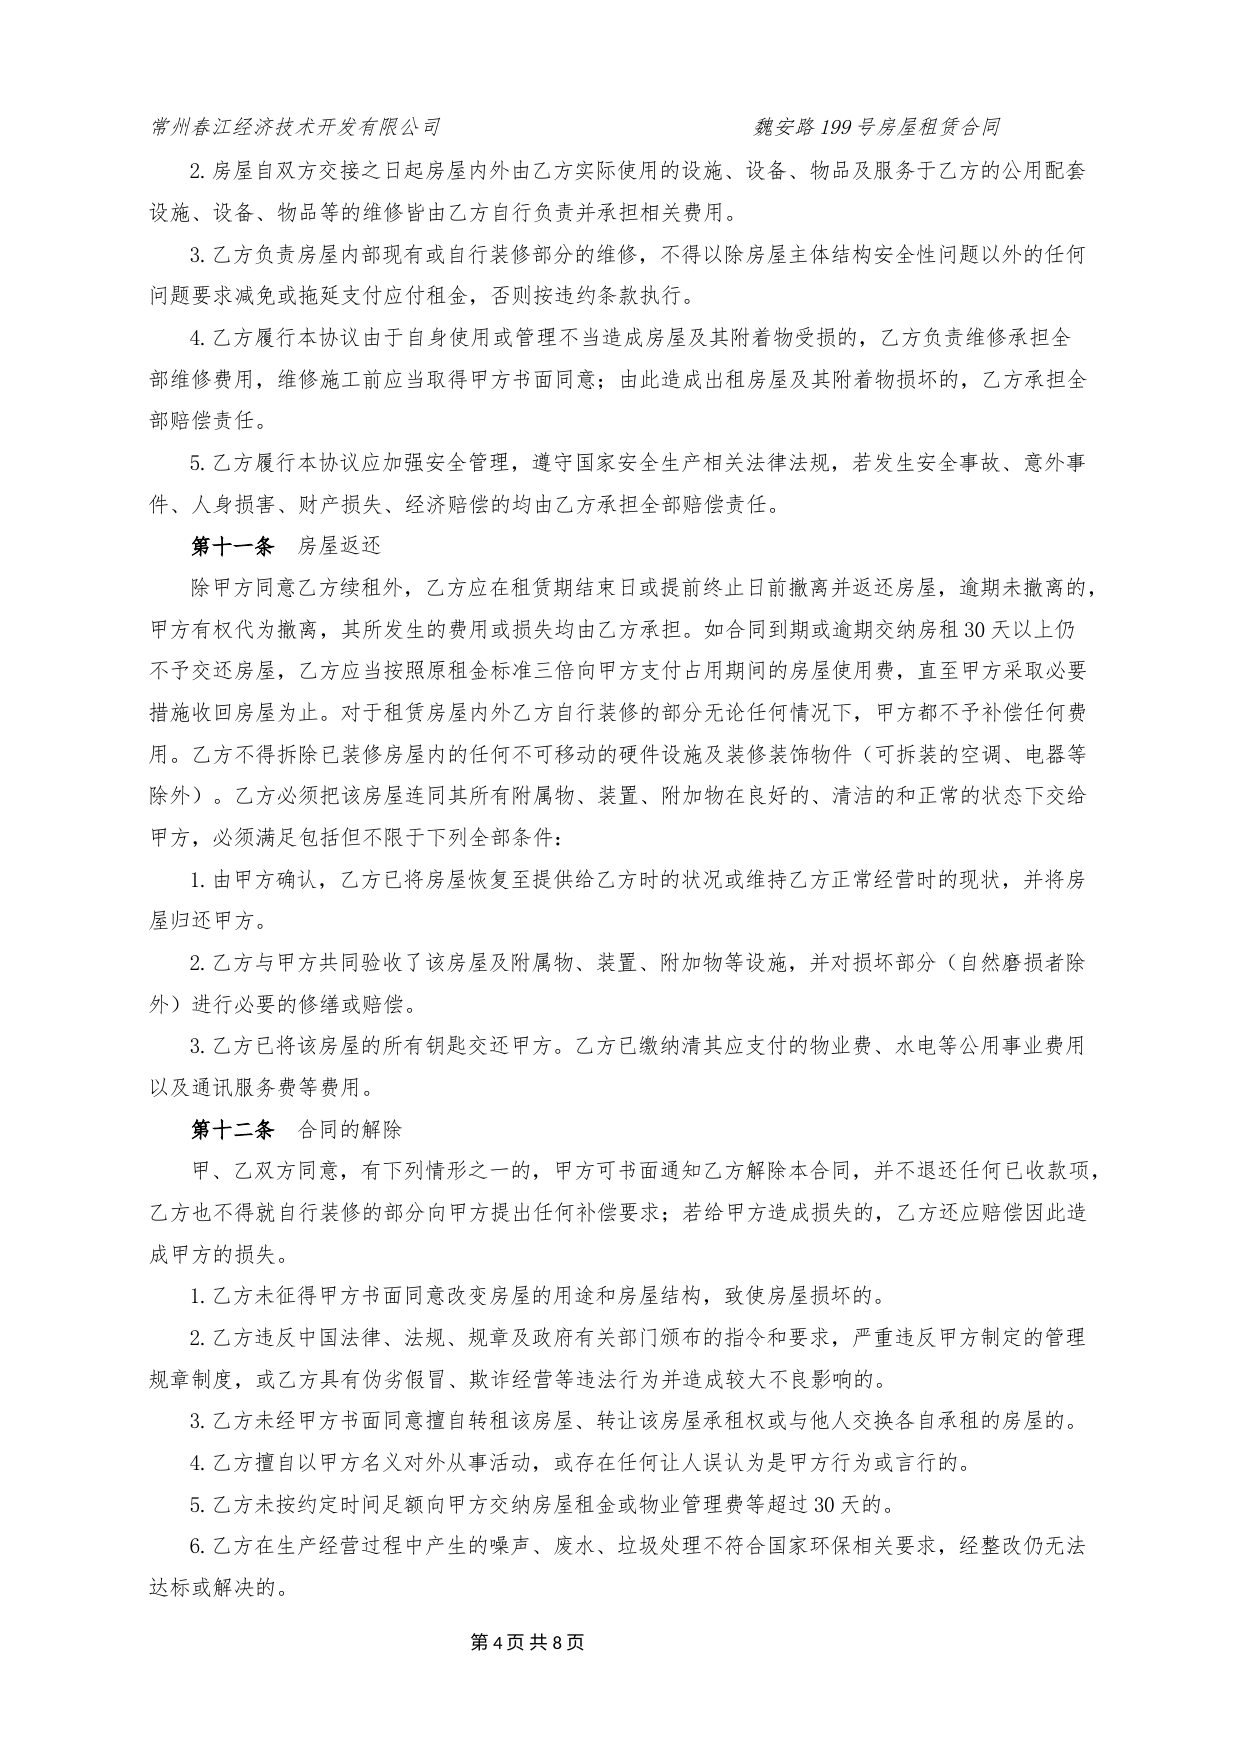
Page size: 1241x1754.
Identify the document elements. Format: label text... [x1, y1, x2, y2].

text 1.乙方未征得甲方书面同意改变房屋的用途和房屋结构，致使房屋损坏的。 [148, 1271, 1093, 1312]
text 2.乙方与甲方共同验收了该房屋及附属物、装置、附加物等设施，并对损坏部分（自然磨损者除外）进行必要的修缮或赔偿。 [148, 937, 1093, 1021]
text 3.乙方已将该房屋的所有钥匙交还甲方。乙方已缴纳清其应支付的物业费、水电等公用事业费用以及通讯服务费等费用。 [148, 1021, 1093, 1104]
text 2.乙方违反中国法律、法规、规章及政府有关部门颁布的指令和要求，严重违反甲方制定的管理规章制度，或乙方具有伪劣假冒、欺诈经营等违法行为并造成较大不良影响的。 [148, 1312, 1093, 1396]
text 除甲方同意乙方续租外，乙方应在租赁期结束日或提前终止日前撤离并返还房屋，逾期未撤离的，甲方有权代为撤离，其所发生的费用或损失均由乙方承担。如合同到期或逾期交纳房租30天以上仍不予交还房屋，乙方应当按照原租金标准三倍向甲方支付占用期间的房屋使用费，直至甲方采取必要措施收回房屋为止。对于租赁房屋内外乙方自行装修的部分无论任何情况下，甲方都不予补偿任何费用。乙方不得拆除已装修房屋内的任何不可移动的硬件设施及装修装饰物件（可拆装的空调、电器等除外）。乙方必须把该房屋连同其所有附属物、装置、附加物在良好的、清洁的和正常的状态下交给甲方，必须满足包括但不限于下列全部条件： [148, 562, 1093, 854]
text 5.乙方未按约定时间足额向甲方交纳房屋租金或物业管理费等超过30天的。 [148, 1479, 1093, 1521]
text 3.乙方未经甲方书面同意擅自转租该房屋、转让该房屋承租权或与他人交换各自承租的房屋的。 [148, 1396, 1093, 1437]
text 1.由甲方确认，乙方已将房屋恢复至提供给乙方时的状况或维持乙方正常经营时的现状，并将房屋归还甲方。 [148, 854, 1093, 937]
text 4.乙方履行本协议由于自身使用或管理不当造成房屋及其附着物受损的，乙方负责维修承担全部维修费用，维修施工前应当取得甲方书面同意；由此造成出租房屋及其附着物损坏的，乙方承担全部赔偿责任。 [148, 312, 1093, 437]
text 5.乙方履行本协议应加强安全管理，遵守国家安全生产相关法律法规，若发生安全事故、意外事件、人身损害、财产损失、经济赔偿的均由乙方承担全部赔偿责任。 [148, 437, 1093, 521]
text 3.乙方负责房屋内部现有或自行装修部分的维修，不得以除房屋主体结构安全性问题以外的任何问题要求减免或拖延支付应付租金，否则按违约条款执行。 [148, 229, 1093, 312]
text 2.房屋自双方交接之日起房屋内外由乙方实际使用的设施、设备、物品及服务于乙方的公用配套设施、设备、物品等的维修皆由乙方自行负责并承担相关费用。 [148, 146, 1093, 229]
text 4.乙方擅自以甲方名义对外从事活动，或存在任何让人误认为是甲方行为或言行的。 [148, 1437, 1093, 1479]
text 第十二条 合同的解除 [148, 1104, 1093, 1146]
text 第十一条 房屋返还 [148, 521, 1093, 562]
text 6.乙方在生产经营过程中产生的噪声、废水、垃圾处理不符合国家环保相关要求，经整改仍无法达标或解决的。 [148, 1521, 1093, 1604]
text 甲、乙双方同意，有下列情形之一的，甲方可书面通知乙方解除本合同，并不退还任何已收款项，乙方也不得就自行装修的部分向甲方提出任何补偿要求；若给甲方造成损失的，乙方还应赔偿因此造成甲方的损失。 [148, 1146, 1093, 1271]
